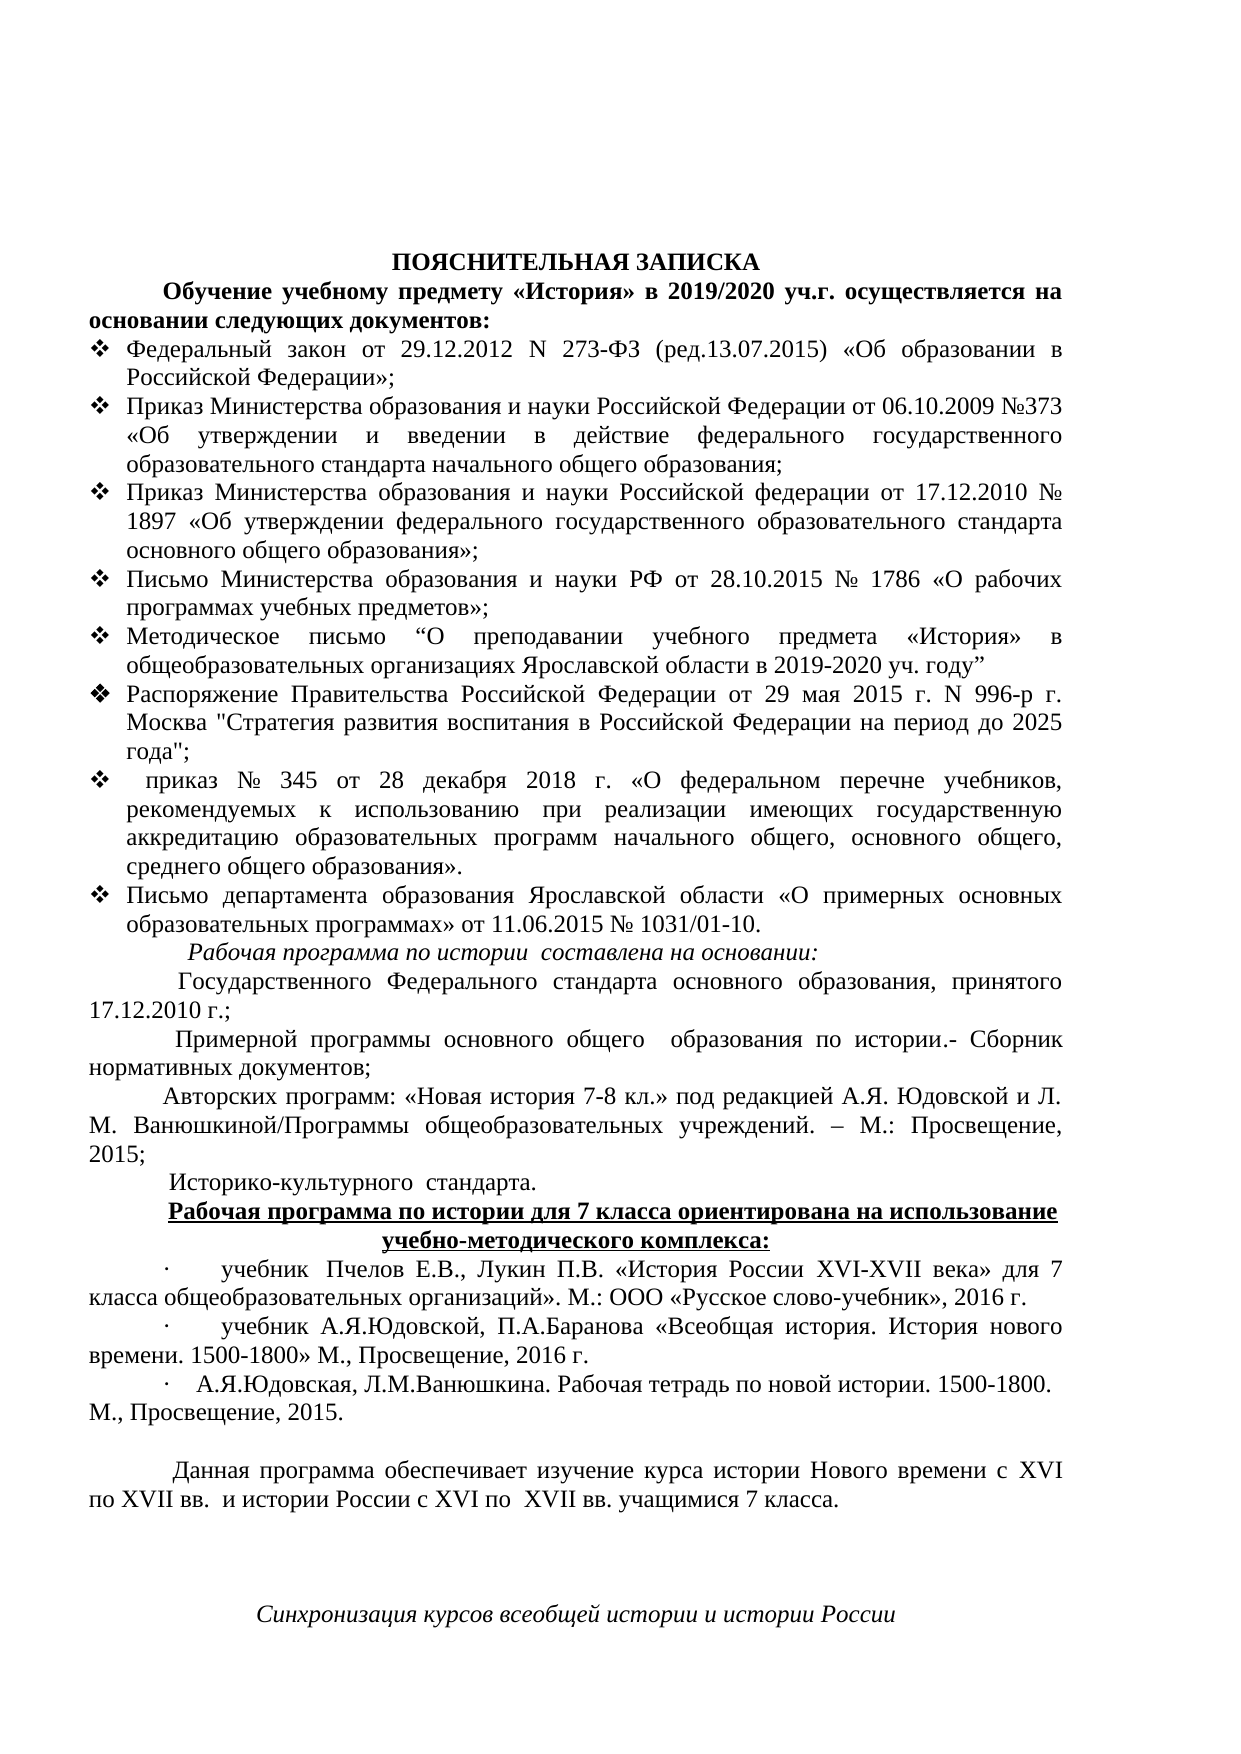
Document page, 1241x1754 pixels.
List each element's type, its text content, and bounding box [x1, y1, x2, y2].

text · учебник А.Я.Юдовской, П.А.Баранова «Всеобщая история. История нового времени. 1500-1800» М., Просвещение, 2016 г. [89, 1311, 1063, 1369]
text Синхронизация курсов всеобщей истории и истории России [89, 1599, 1063, 1627]
text Примерной программы основного общего образования по истории.- Сборник нормативных документов; [89, 1024, 1063, 1081]
list Письмо департамента образования Ярославской области «О примерных основных образовательных программах» от 11.06.2015 № 1031/01-10. [89, 880, 1063, 937]
text Рабочая программа по истории составлена на основании: [89, 937, 1063, 966]
text · учебник Пчелов Е.В., Лукин П.В. «История России XVI-XVII века» для 7 класса общеобразовательных организаций». М.: ООО «Русское слово-учебник», 2016 г. [89, 1254, 1063, 1311]
list Методическое письмо “О преподавании учебного предмета «История» в общеобразовательных организациях Ярославской области в 2019-2020 уч. году” [89, 621, 1063, 679]
text Историко-культурного стандарта. [89, 1167, 1063, 1196]
list приказ № 345 от 28 декабря 2018 г. «О федеральном перечне учебников, рекомендуемых к использованию при реализации имеющих государственную аккредитацию образовательных программ начального общего, основного общего, среднего общего образования». [89, 765, 1063, 880]
text Рабочая программа по истории для 7 класса ориентирована на использование учебно-методического комплекса: [89, 1196, 1063, 1254]
text · А.Я.Юдовская, Л.М.Ванюшкина. Рабочая тетрадь по новой истории. 1500-1800. М., Просвещение, 2015. [89, 1369, 1063, 1426]
list Распоряжение Правительства Российской Федерации от 29 мая 2015 г. N 996-р г. Москва "Стратегия развития воспитания в Российской Федерации на период до 2025 года"; [89, 679, 1063, 765]
text Государственного Федерального стандарта основного образования, принятого 17.12.2010 г.; [89, 966, 1063, 1024]
text Данная программа обеспечивает изучение курса истории Нового времени с XVI по XVII вв. и истории России с XVI по XVII вв. учащимися 7 класса. [89, 1455, 1063, 1512]
text Обучение учебному предмету «История» в 2019/2020 уч.г. осуществляется на основании следующих документов: [89, 276, 1063, 334]
text ПОЯСНИТЕЛЬНАЯ ЗАПИСКА [89, 247, 1063, 276]
list Письмо Министерства образования и науки РФ от 28.10.2015 № 1786 «О рабочих программах учебных предметов»; [89, 564, 1063, 621]
text Авторских программ: «Новая история 7-8 кл.» под редакцией А.Я. Юдовской и Л. М. Ванюшкиной/Программы общеобразовательных учреждений. – М.: Просвещение, 2015; [89, 1081, 1063, 1167]
list Приказ Министерства образования и науки Российской федерации от 17.12.2010 № 1897 «Об утверждении федерального государственного образовательного стандарта основного общего образования»; [89, 477, 1063, 564]
list Федеральный закон от 29.12.2012 N 273-ФЗ (ред.13.07.2015) «Об образовании в Российской Федерации»; [89, 334, 1063, 391]
list Приказ Министерства образования и науки Российской Федерации от 06.10.2009 №373 «Об утверждении и введении в действие федерального государственного образовательного стандарта начального общего образования; [89, 391, 1063, 477]
